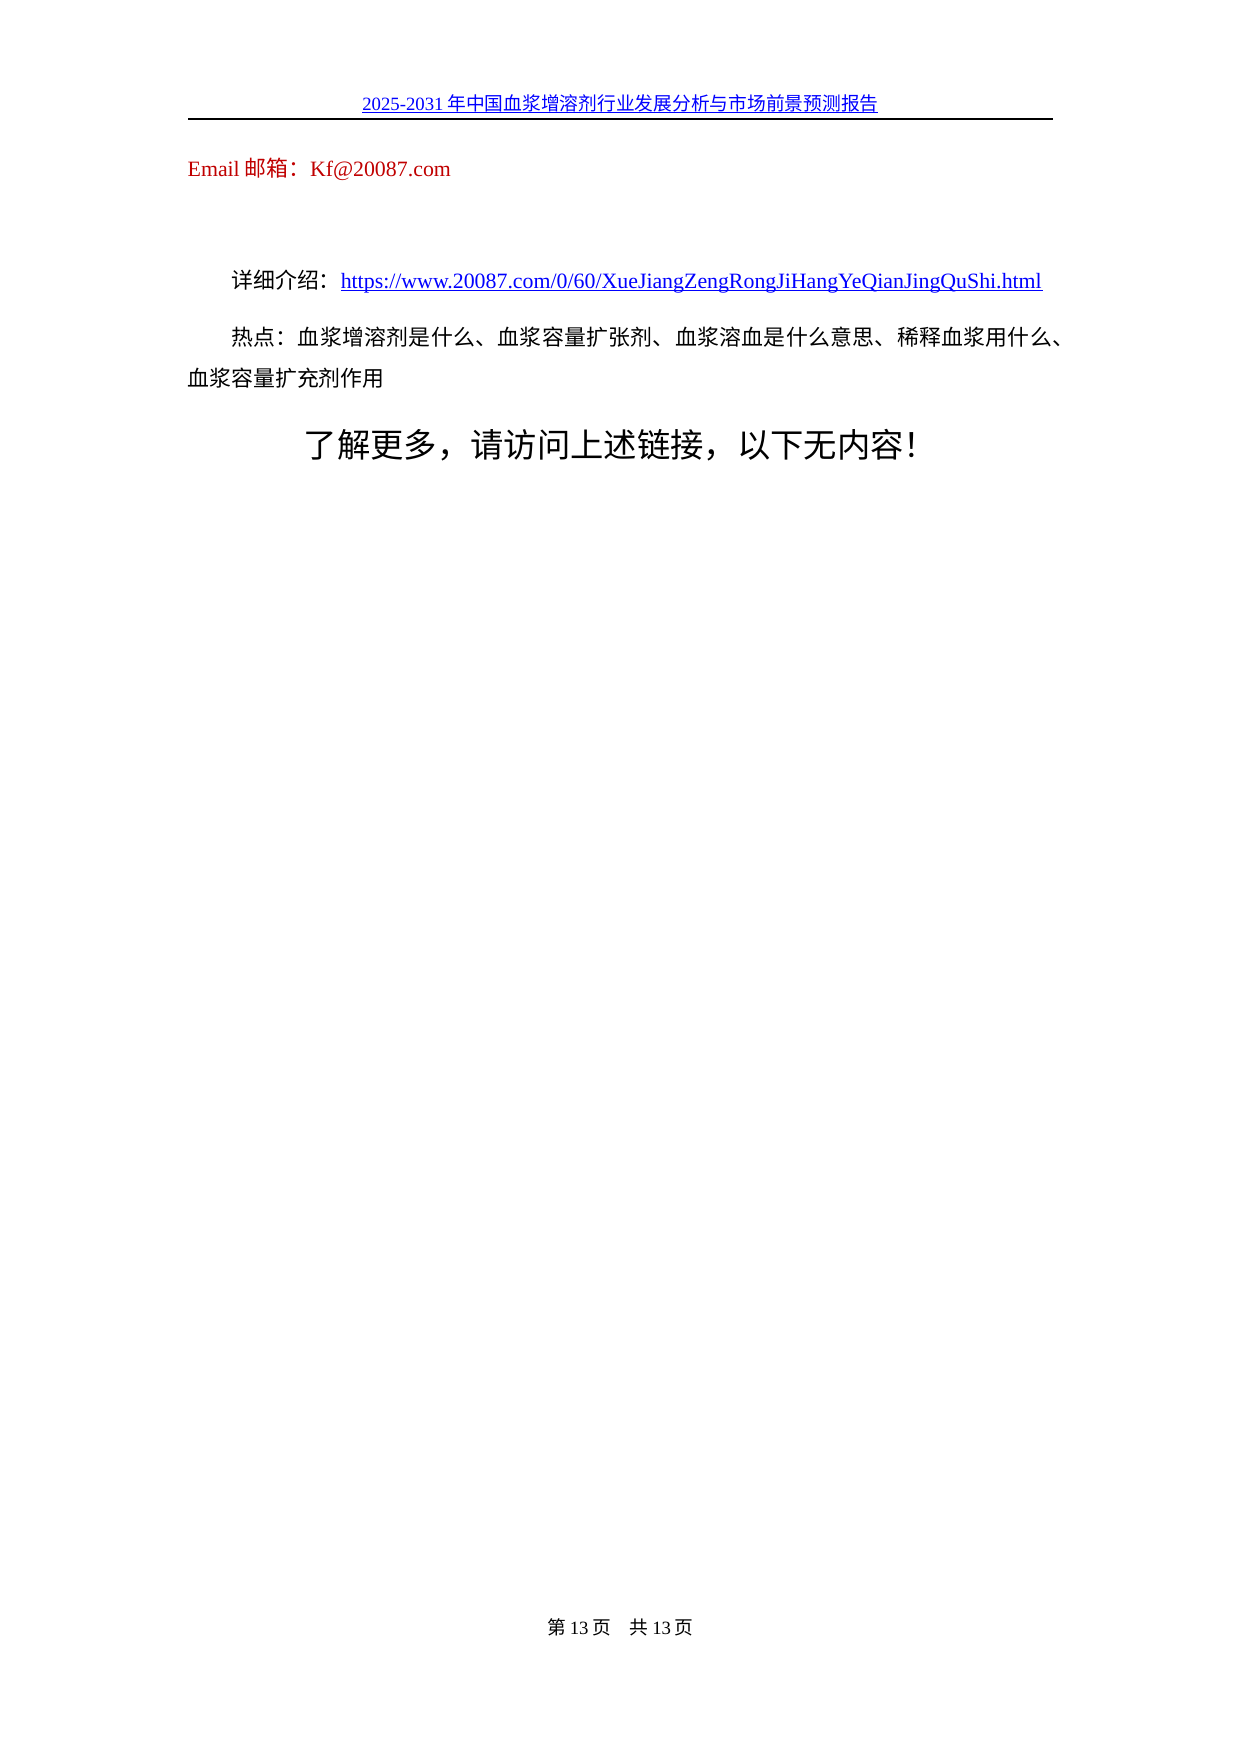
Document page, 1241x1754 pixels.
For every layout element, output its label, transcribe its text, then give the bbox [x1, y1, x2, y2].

text 热点：血浆增溶剂是什么、血浆容量扩张剂、血浆溶血是什么意思、稀释血浆用什么、血浆容量扩充剂作用 [187, 320, 1053, 393]
text 详细介绍：https://www.20087.com/0/60/XueJiangZengRongJiHangYeQianJingQuShi.html [187, 263, 1053, 296]
title 了解更多，请访问上述链接，以下无内容！ [187, 411, 1053, 476]
text Email邮箱：Kf@20087.com [187, 150, 1053, 183]
